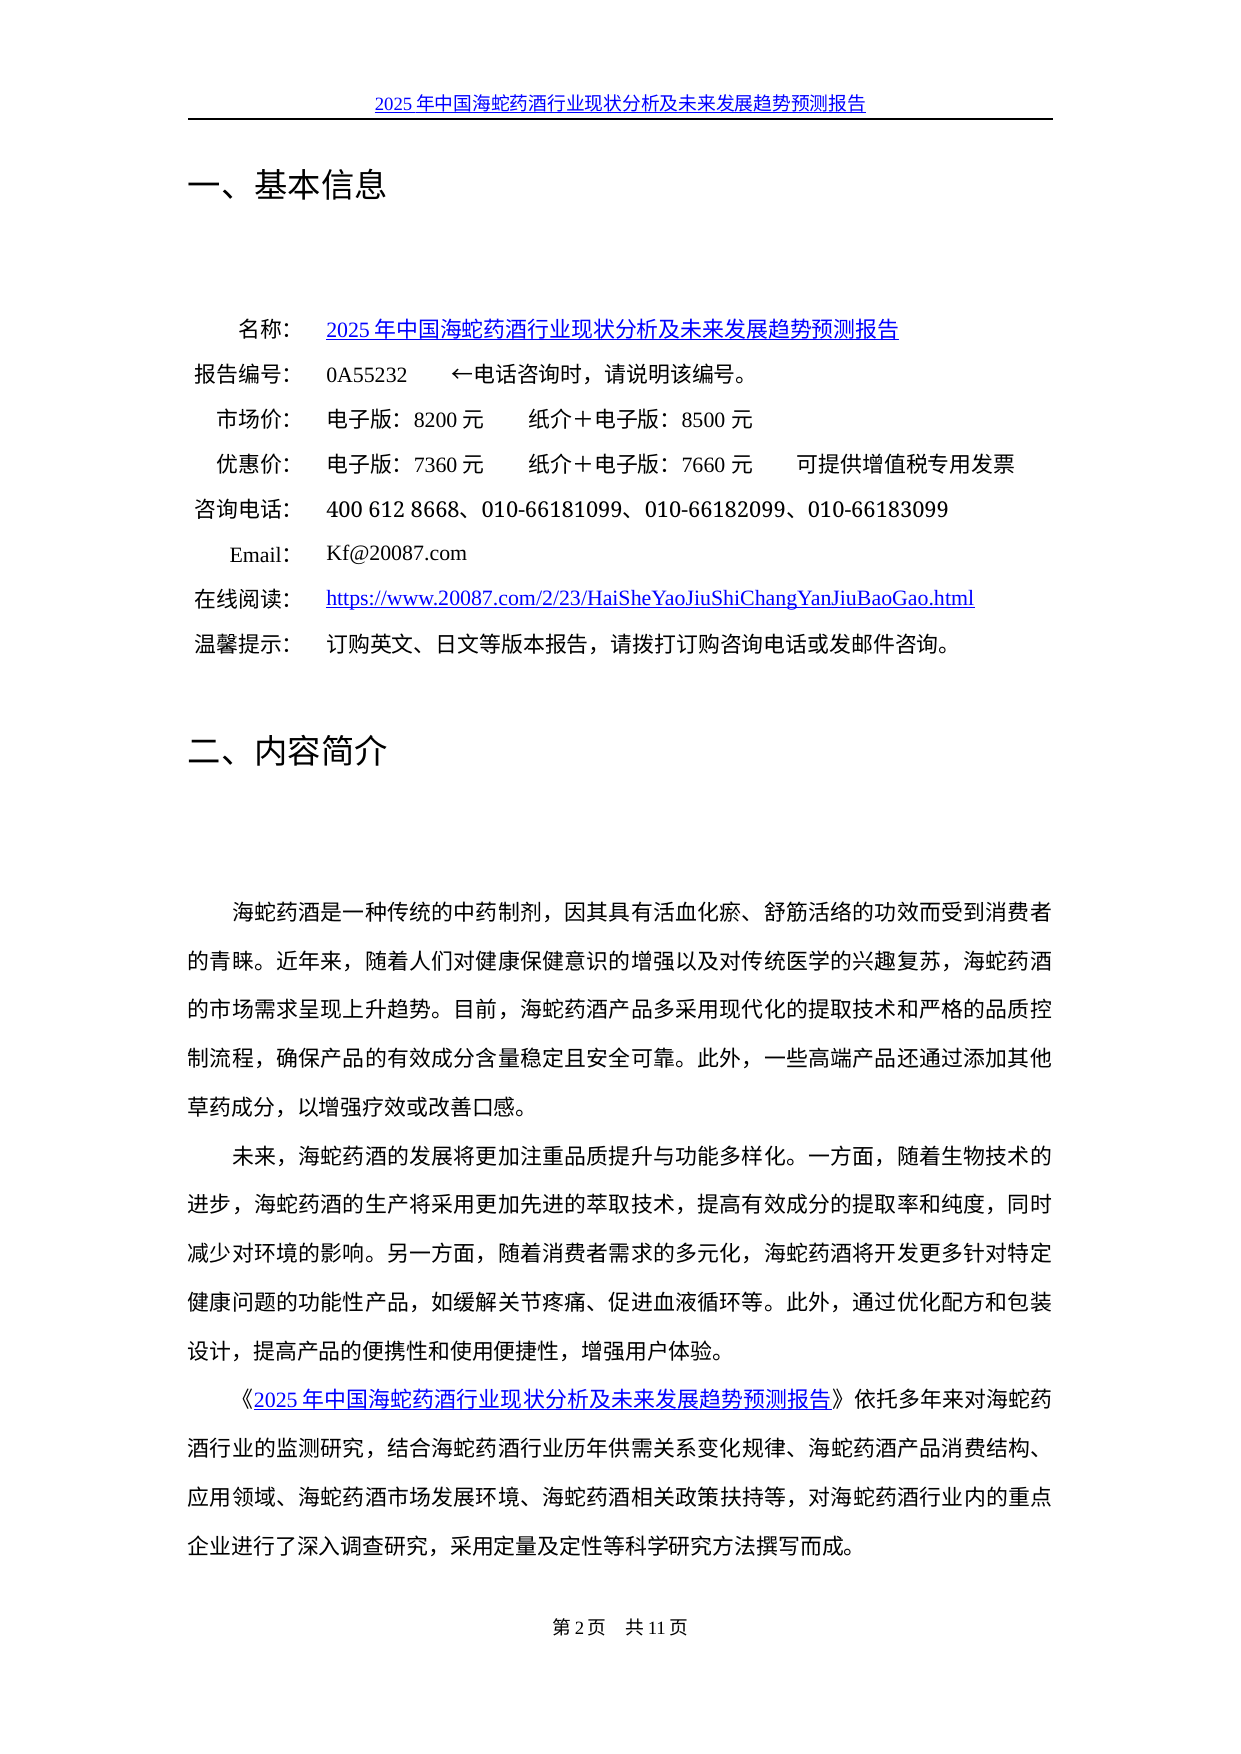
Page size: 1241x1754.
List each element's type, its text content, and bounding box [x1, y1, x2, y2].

table_header 2025年中国海蛇药酒行业现状分析及未来发展趋势预测报告 [315, 312, 1073, 357]
table_cell 温馨提示： [167, 627, 315, 672]
table_cell Kf@20087.com [315, 537, 1073, 582]
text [187, 894, 1053, 1561]
table_cell [315, 582, 1073, 627]
table_cell 电子版：7360 元 纸介＋电子版：7660 元 可提供增值税专用发票 [315, 447, 1073, 492]
table_cell 400 612 8668、010-66181099、010-66182099、010-66183099 [315, 492, 1073, 537]
table_header 名称： [167, 312, 315, 357]
table_cell 0A55232 ←电话咨询时，请说明该编号。 [315, 357, 1073, 402]
table_cell 电子版：8200 元 纸介＋电子版：8500 元 [315, 402, 1073, 447]
table_cell 订购英文、日文等版本报告，请拨打订购咨询电话或发邮件咨询。 [315, 627, 1073, 672]
table_cell 优惠价： [167, 447, 315, 492]
table_cell 在线阅读： [167, 582, 315, 627]
table_cell 报告编号： [167, 357, 315, 402]
table_cell Email： [167, 537, 315, 582]
table_cell 市场价： [167, 402, 315, 447]
table_cell 咨询电话： [167, 492, 315, 537]
title 二、内容简介 [187, 717, 1053, 782]
title 一、基本信息 [187, 150, 1053, 215]
